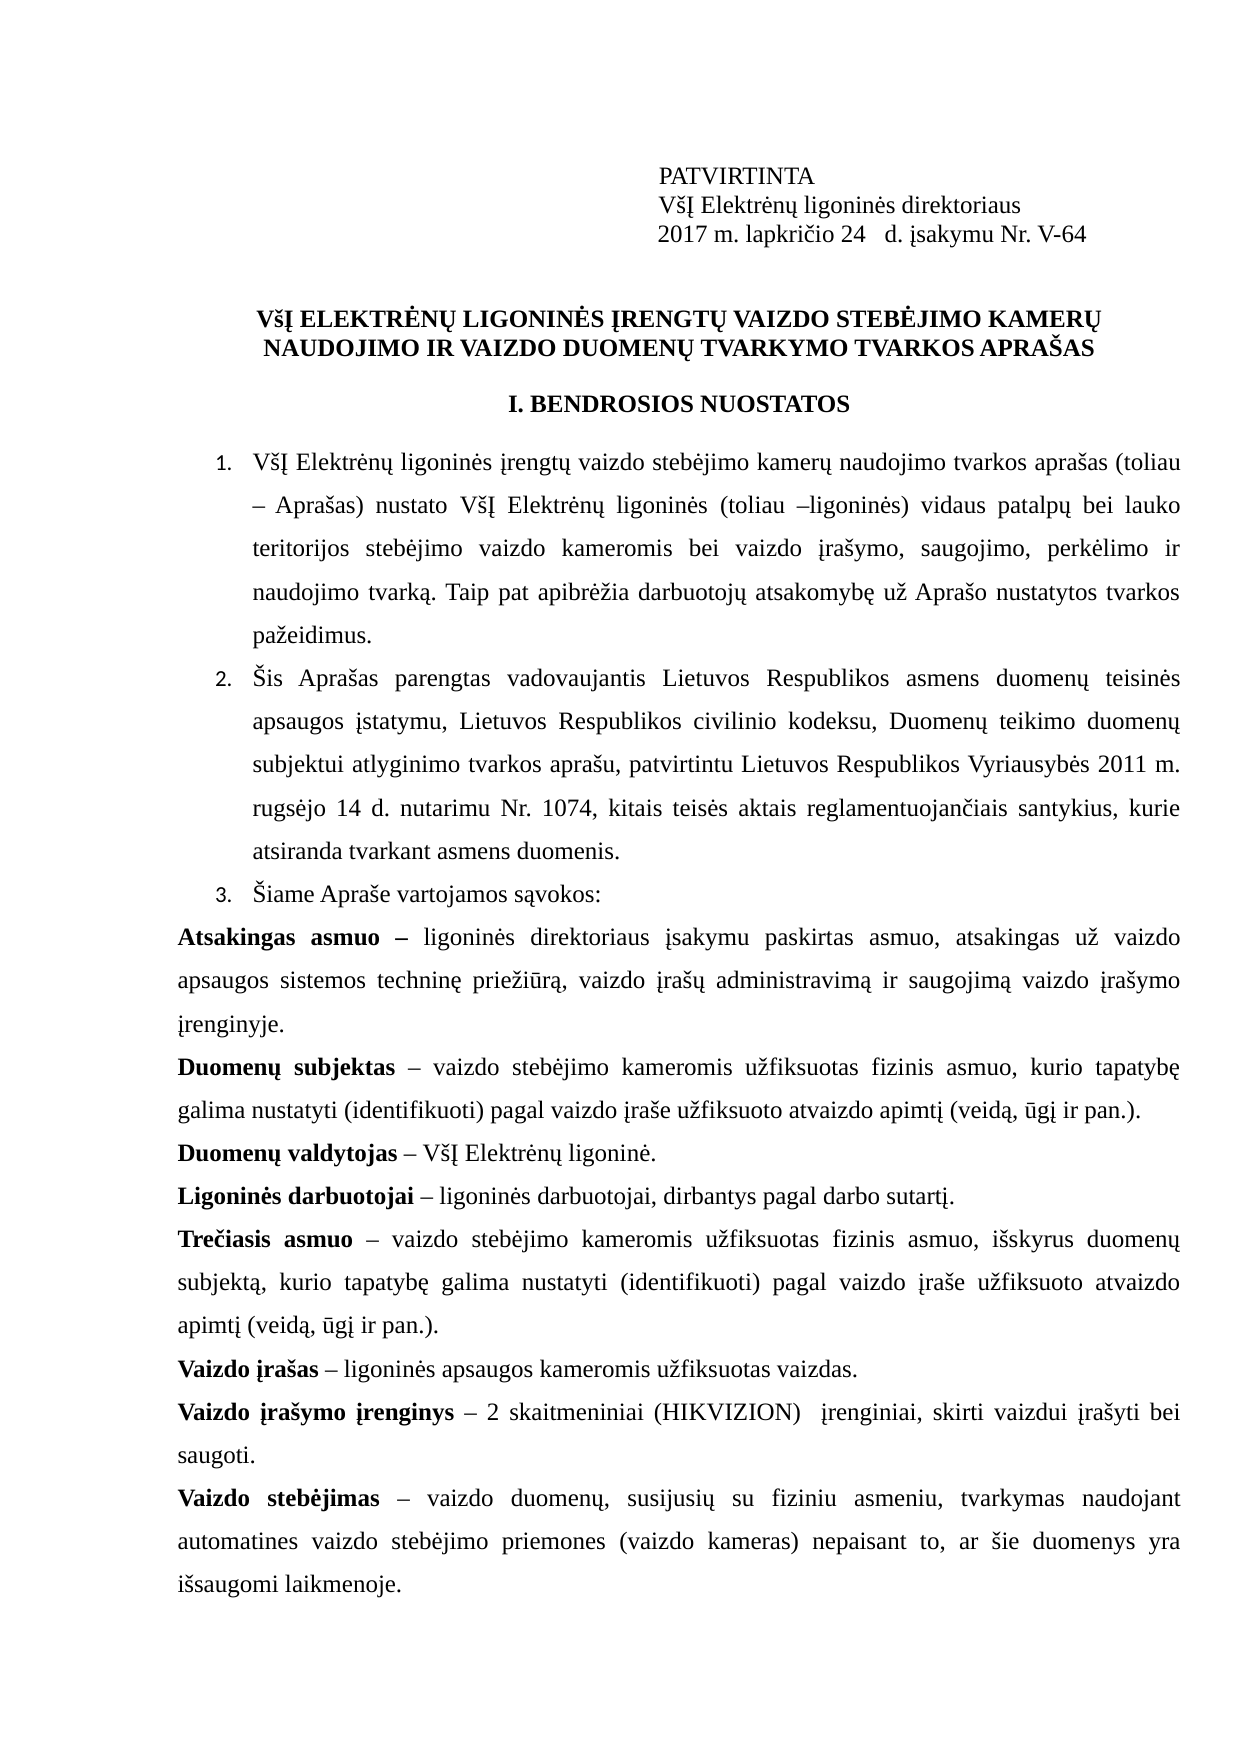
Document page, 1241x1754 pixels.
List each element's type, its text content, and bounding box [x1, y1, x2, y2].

text Trečiasis asmuo – vaizdo stebėjimo kameromis užfiksuotas fizinis asmuo, išskyrus duomenų subjektą, kurio tapatybę galima nustatyti (identifikuoti) pagal vaizdo įraše užfiksuoto atvaizdo apimtį (veidą, ūgį ir pan.). [177, 1224, 1181, 1339]
text I. BENDROSIOS NUOSTATOS [177, 389, 1181, 418]
text Duomenų valdytojas – VšĮ Elektrėnų ligoninė. [177, 1138, 1181, 1167]
text Vaizdo stebėjimas – vaizdo duomenų, susijusių su fiziniu asmeniu, tvarkymas naudojant automatines vaizdo stebėjimo priemones (vaizdo kameras) nepaisant to, ar šie duomenys yra išsaugomi laikmenoje. [177, 1483, 1181, 1598]
text Atsakingas asmuo – ligoninės direktoriaus įsakymu paskirtas asmuo, atsakingas už vaizdo apsaugos sistemos techninę priežiūrą, vaizdo įrašų administravimą ir saugojimą vaizdo įrašymo įrenginyje. [177, 922, 1181, 1037]
text VšĮ Elektrėnų ligoninės direktoriaus [177, 190, 1181, 219]
list VšĮ Elektrėnų ligoninės įrengtų vaizdo stebėjimo kamerų naudojimo tvarkos aprašas (toliau – Aprašas) nustato VšĮ Elektrėnų ligoninės (toliau –ligoninės) vidaus patalpų bei lauko teritorijos stebėjimo vaizdo kameromis bei vaizdo įrašymo, saugojimo, perkėlimo ir naudojimo tvarką. Taip pat apibrėžia darbuotojų atsakomybę už Aprašo nustatytos tvarkos pažeidimus. [215, 447, 1181, 648]
text Duomenų subjektas – vaizdo stebėjimo kameromis užfiksuotas fizinis asmuo, kurio tapatybę galima nustatyti (identifikuoti) pagal vaizdo įraše užfiksuoto atvaizdo apimtį (veidą, ūgį ir pan.). [177, 1052, 1181, 1124]
text Vaizdo įrašas – ligoninės apsaugos kameromis užfiksuotas vaizdas. [177, 1354, 1181, 1382]
text Ligoninės darbuotojai – ligoninės darbuotojai, dirbantys pagal darbo sutartį. [177, 1181, 1181, 1210]
list Šiame Apraše vartojamos sąvokos: [215, 879, 1181, 908]
text 2017 m. lapkričio 24 d. įsakymu Nr. V-64 [177, 219, 1181, 248]
text Vaizdo įrašymo įrenginys – 2 skaitmeniniai (HIKVIZION) įrenginiai, skirti vaizdui įrašyti bei saugoti. [177, 1397, 1181, 1469]
text PATVIRTINTA [177, 161, 1181, 190]
list Šis Aprašas parengtas vadovaujantis Lietuvos Respublikos asmens duomenų teisinės apsaugos įstatymu, Lietuvos Respublikos civilinio kodeksu, Duomenų teikimo duomenų subjektui atlyginimo tvarkos aprašu, patvirtintu Lietuvos Respublikos Vyriausybės 2011 m. rugsėjo 14 d. nutarimu Nr. 1074, kitais teisės aktais reglamentuojančiais santykius, kurie atsiranda tvarkant asmens duomenis. [215, 663, 1181, 864]
text VšĮ ELEKTRĖNŲ LIGONINĖS ĮRENGTŲ VAIZDO STEBĖJIMO KAMERŲ NAUDOJIMO IR VAIZDO DUOMENŲ TVARKYMO TVARKOS APRAŠAS [177, 304, 1181, 362]
